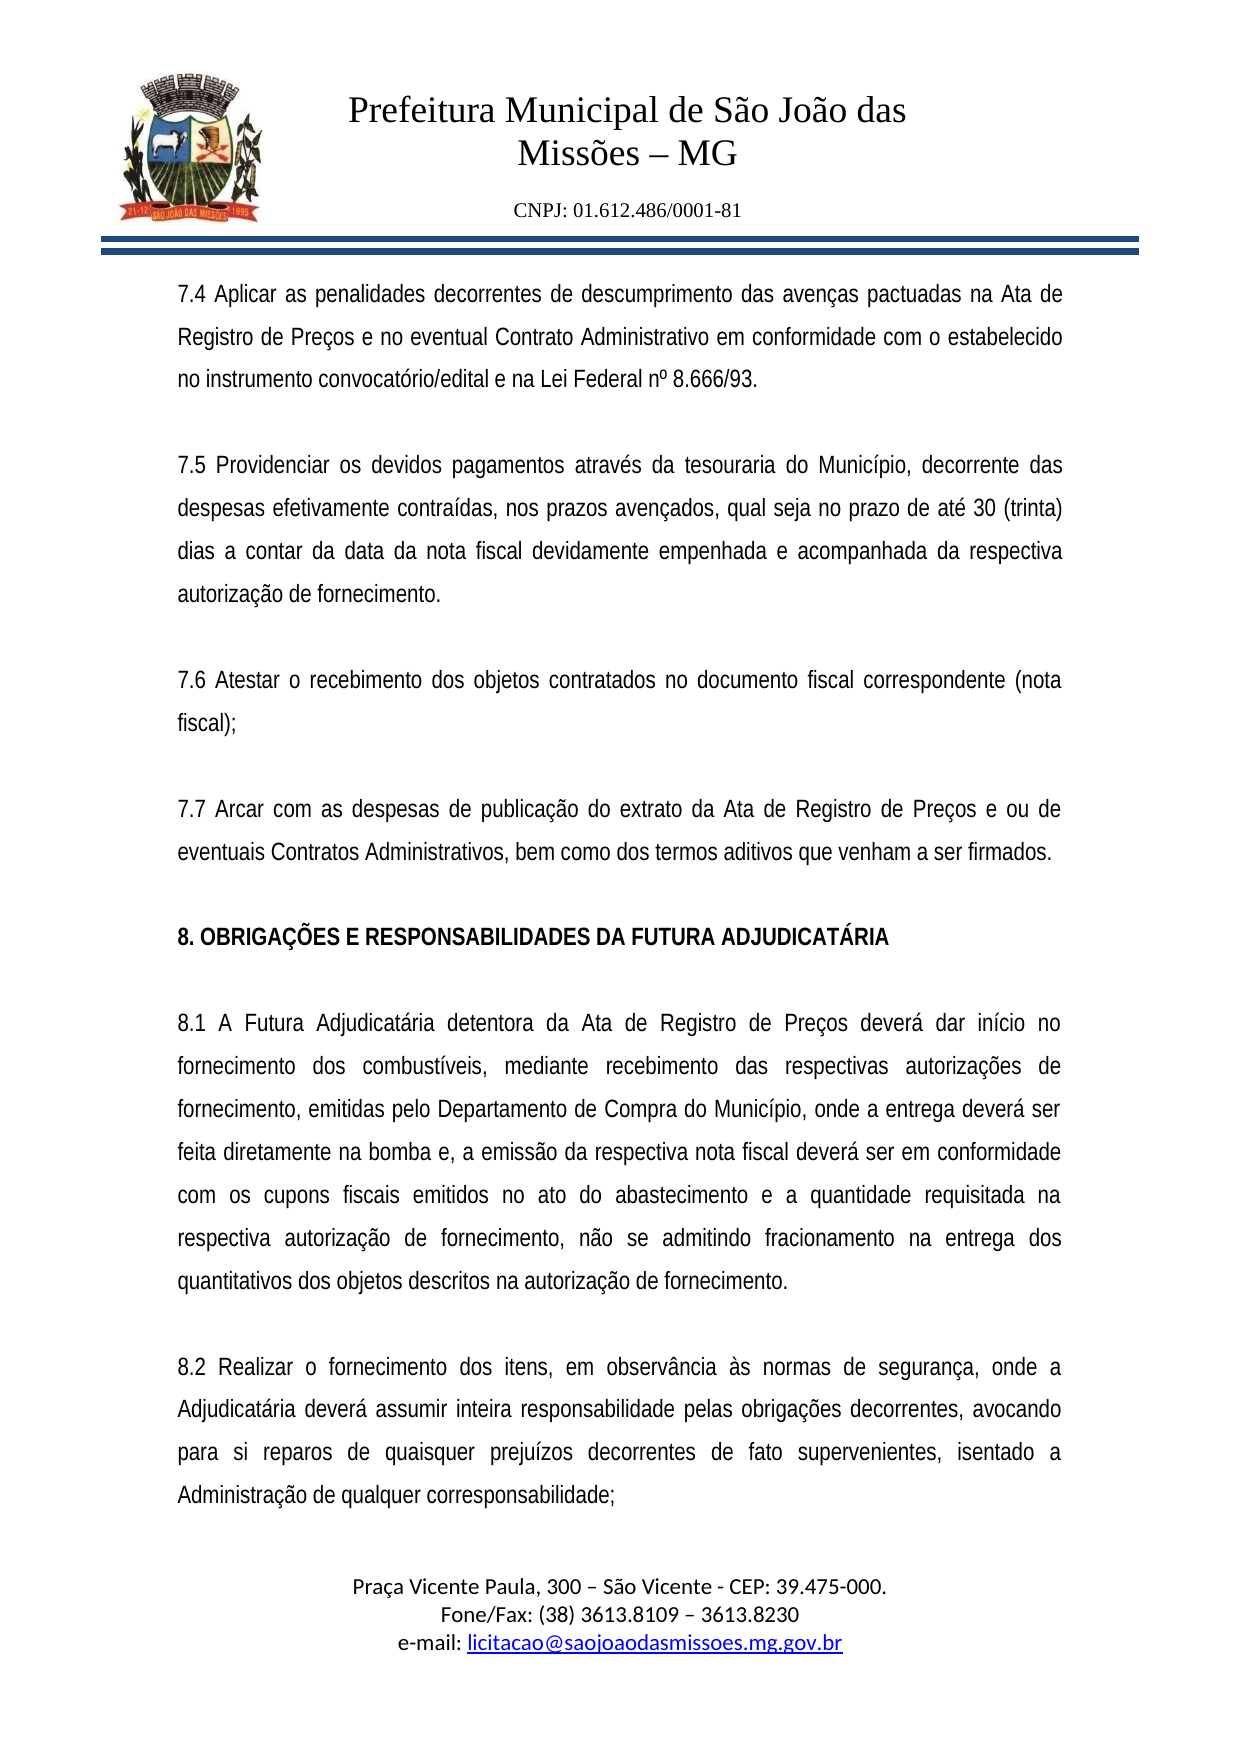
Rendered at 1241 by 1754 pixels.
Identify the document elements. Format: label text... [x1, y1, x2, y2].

text 8.2 Realizar o fornecimento dos itens, em observância às normas de segurança, onde a Adjudicatária deverá assumir inteira responsabilidade pelas obrigações decorrentes, avocando para si reparos de quaisquer prejuízos decorrentes de fato supervenientes, isentado a Administração de qualquer corresponsabilidade; [177, 1352, 1063, 1509]
text 8.1 A Futura Adjudicatária detentora da Ata de Registro de Preços deverá dar início no fornecimento dos combustíveis, mediante recebimento das respectivas autorizações de fornecimento, emitidas pelo Departamento de Compra do Município, onde a entrega deverá ser feita diretamente na bomba e, a emissão da respectiva nota fiscal deverá ser em conformidade com os cupons fiscais emitidos no ato do abastecimento e a quantidade requisitada na respectiva autorização de fornecimento, não se admitindo fracionamento na entrega dos quantitativos dos objetos descritos na autorização de fornecimento. [177, 1008, 1063, 1294]
text 7.5 Providenciar os devidos pagamentos através da tesouraria do Município, decorrente das despesas efetivamente contraídas, nos prazos avençados, qual seja no prazo de até 30 (trinta) dias a contar da data da nota fiscal devidamente empenhada e acompanhada da respectiva autorização de fornecimento. [177, 450, 1065, 608]
text 7.4 Aplicar as penalidades decorrentes de descumprimento das avenças pactuadas na Ata de Registro de Preços e no eventual Contrato Administrativo em conformidade com o estabelecido no instrumento convocatório/edital e na Lei Federal nº 8.666/93. [177, 279, 1065, 393]
text 7.7 Arcar com as despesas de publicação do extrato da Ata de Registro de Preços e ou de eventuais Contratos Administrativos, bem como dos termos aditivos que venham a ser firmados. [177, 794, 1063, 865]
text 8. OBRIGAÇÕES E RESPONSABILIDADES DA FUTURA ADJUDICATÁRIA [177, 922, 1065, 951]
text 7.6 Atestar o recebimento dos objetos contratados no documento fiscal correspondente (nota fiscal); [177, 665, 1063, 736]
picture [112, 73, 264, 227]
